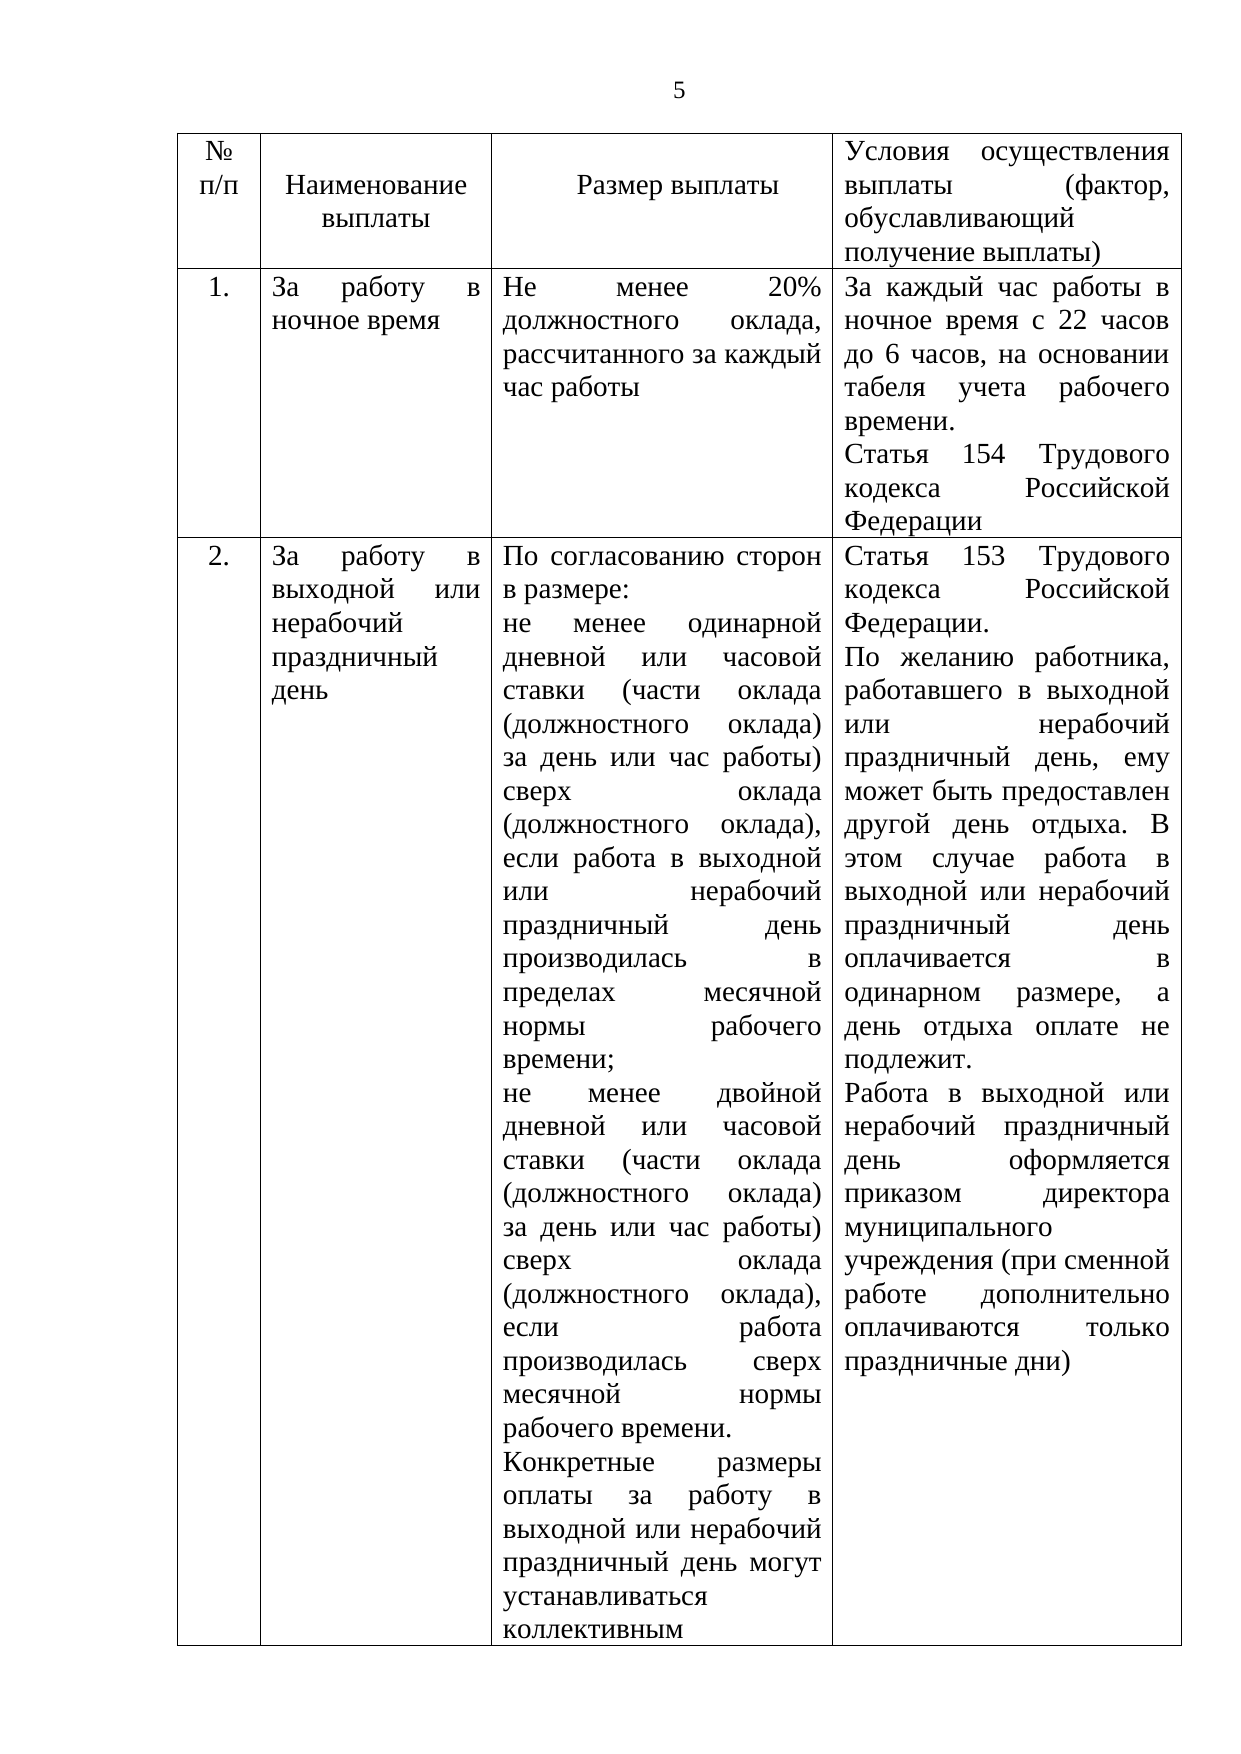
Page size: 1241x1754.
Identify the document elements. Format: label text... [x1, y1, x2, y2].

table_header Наименование выплаты [261, 134, 491, 268]
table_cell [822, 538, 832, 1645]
table_header Размер выплаты [492, 134, 832, 268]
table_cell За работу в ночное время [261, 269, 491, 537]
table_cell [261, 538, 491, 1645]
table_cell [833, 538, 1181, 1645]
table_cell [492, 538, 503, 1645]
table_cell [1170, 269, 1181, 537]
table_cell 1. [178, 269, 260, 537]
table_cell Не менее 20% должностного оклада, рассчитанного за каждый час работы [492, 269, 832, 537]
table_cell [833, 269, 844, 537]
table_cell 2. [178, 538, 260, 1645]
table_header № п/п [178, 134, 260, 268]
